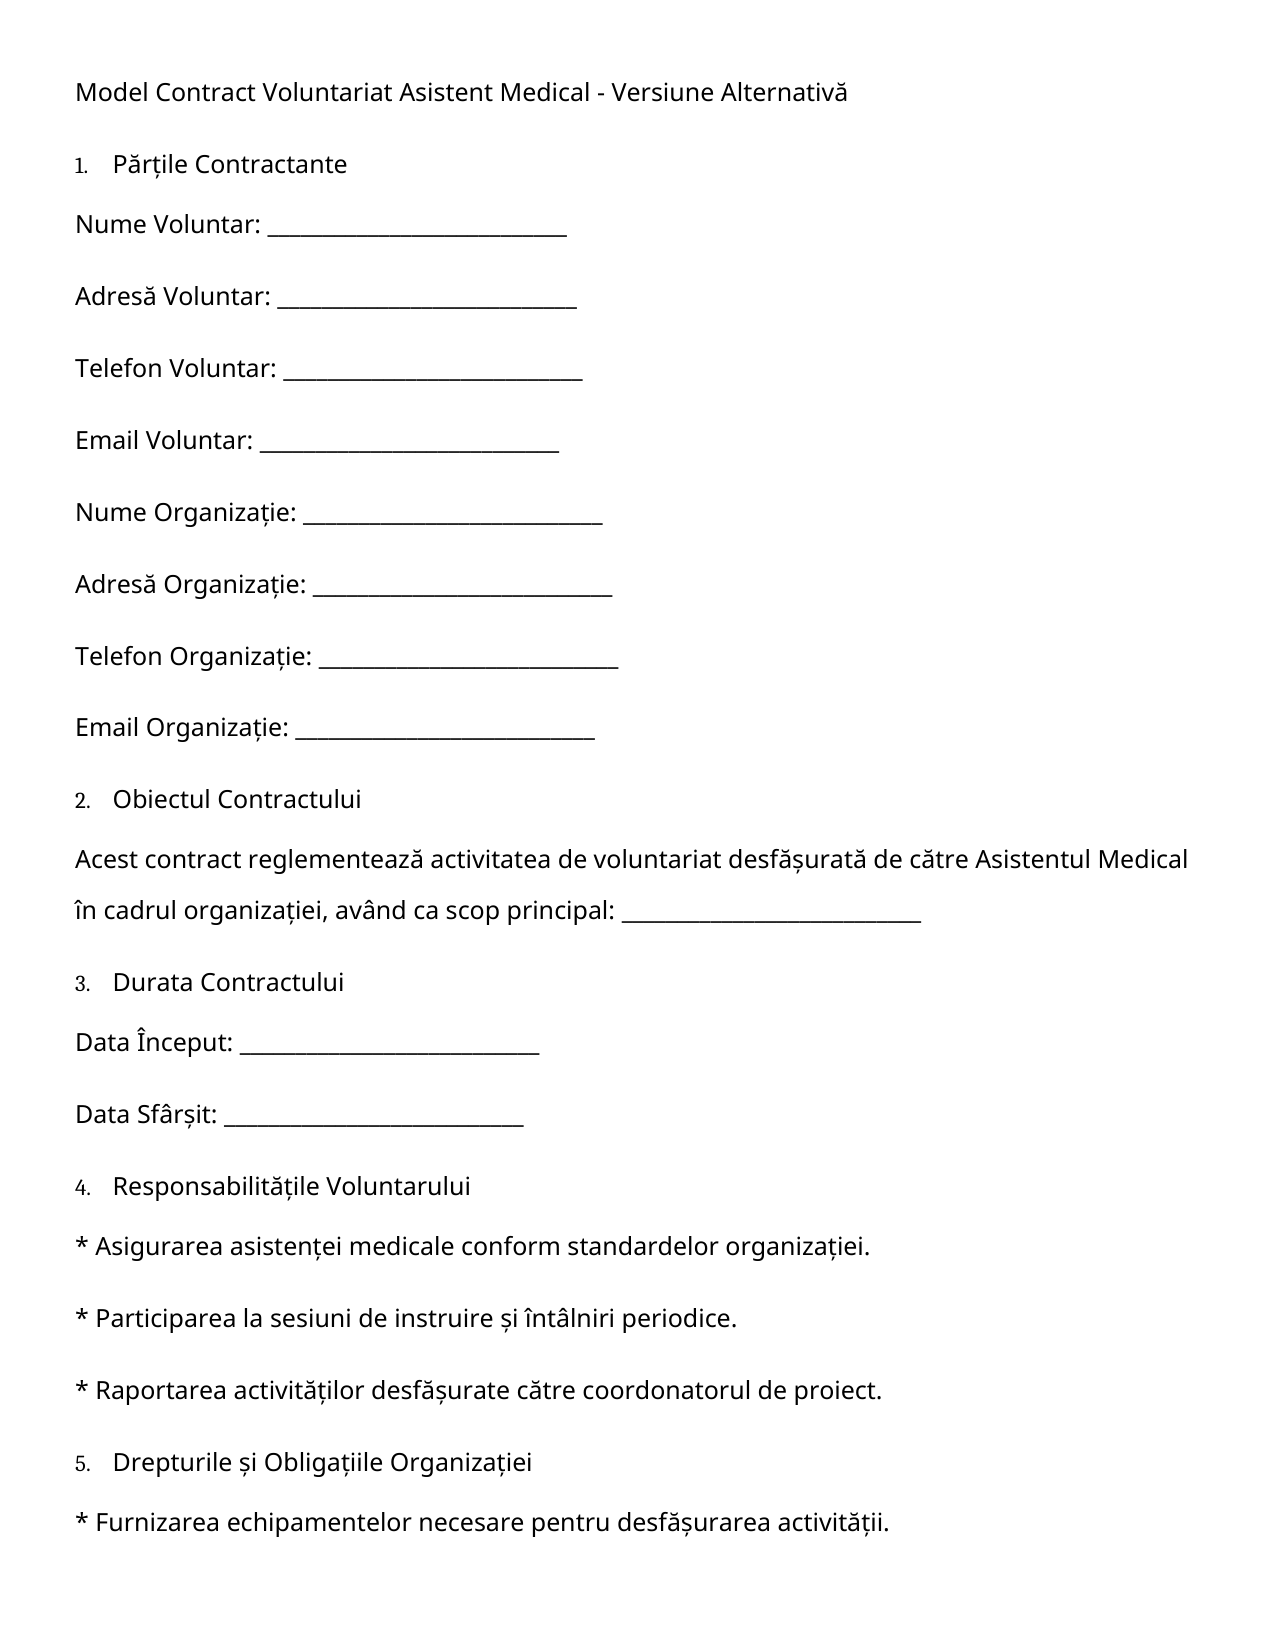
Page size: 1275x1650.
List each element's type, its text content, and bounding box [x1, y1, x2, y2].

text Nume Organizație: ___________________________ [75, 494, 1200, 528]
text Telefon Organizație: ___________________________ [75, 638, 1200, 672]
text * Furnizarea echipamentelor necesare pentru desfășurarea activității. [75, 1504, 1200, 1538]
list Obiectul Contractului [75, 782, 1200, 816]
list Durata Contractului [75, 965, 1200, 999]
text Email Organizație: ___________________________ [75, 710, 1200, 744]
text Adresă Voluntar: ___________________________ [75, 279, 1200, 313]
text * Asigurarea asistenței medicale conform standardelor organizației. [75, 1228, 1200, 1263]
text * Raportarea activităților desfășurate către coordonatorul de proiect. [75, 1372, 1200, 1406]
text Acest contract reglementează activitatea de voluntariat desfășurată de către Asistentul Medical în cadrul organizației, având ca scop principal: ___________________________ [75, 842, 1200, 927]
text * Participarea la sesiuni de instruire și întâlniri periodice. [75, 1300, 1200, 1334]
text Data Sfârșit: ___________________________ [75, 1097, 1200, 1131]
list Drepturile și Obligațiile Organizației [75, 1444, 1200, 1478]
list Responsabilitățile Voluntarului [75, 1168, 1200, 1203]
text Model Contract Voluntariat Asistent Medical - Versiune Alternativă [75, 75, 1200, 109]
text Nume Voluntar: ___________________________ [75, 207, 1200, 241]
text Email Voluntar: ___________________________ [75, 422, 1200, 457]
text Telefon Voluntar: ___________________________ [75, 351, 1200, 385]
text Data Început: ___________________________ [75, 1025, 1200, 1059]
list Părțile Contractante [75, 147, 1200, 181]
text Adresă Organizație: ___________________________ [75, 566, 1200, 600]
